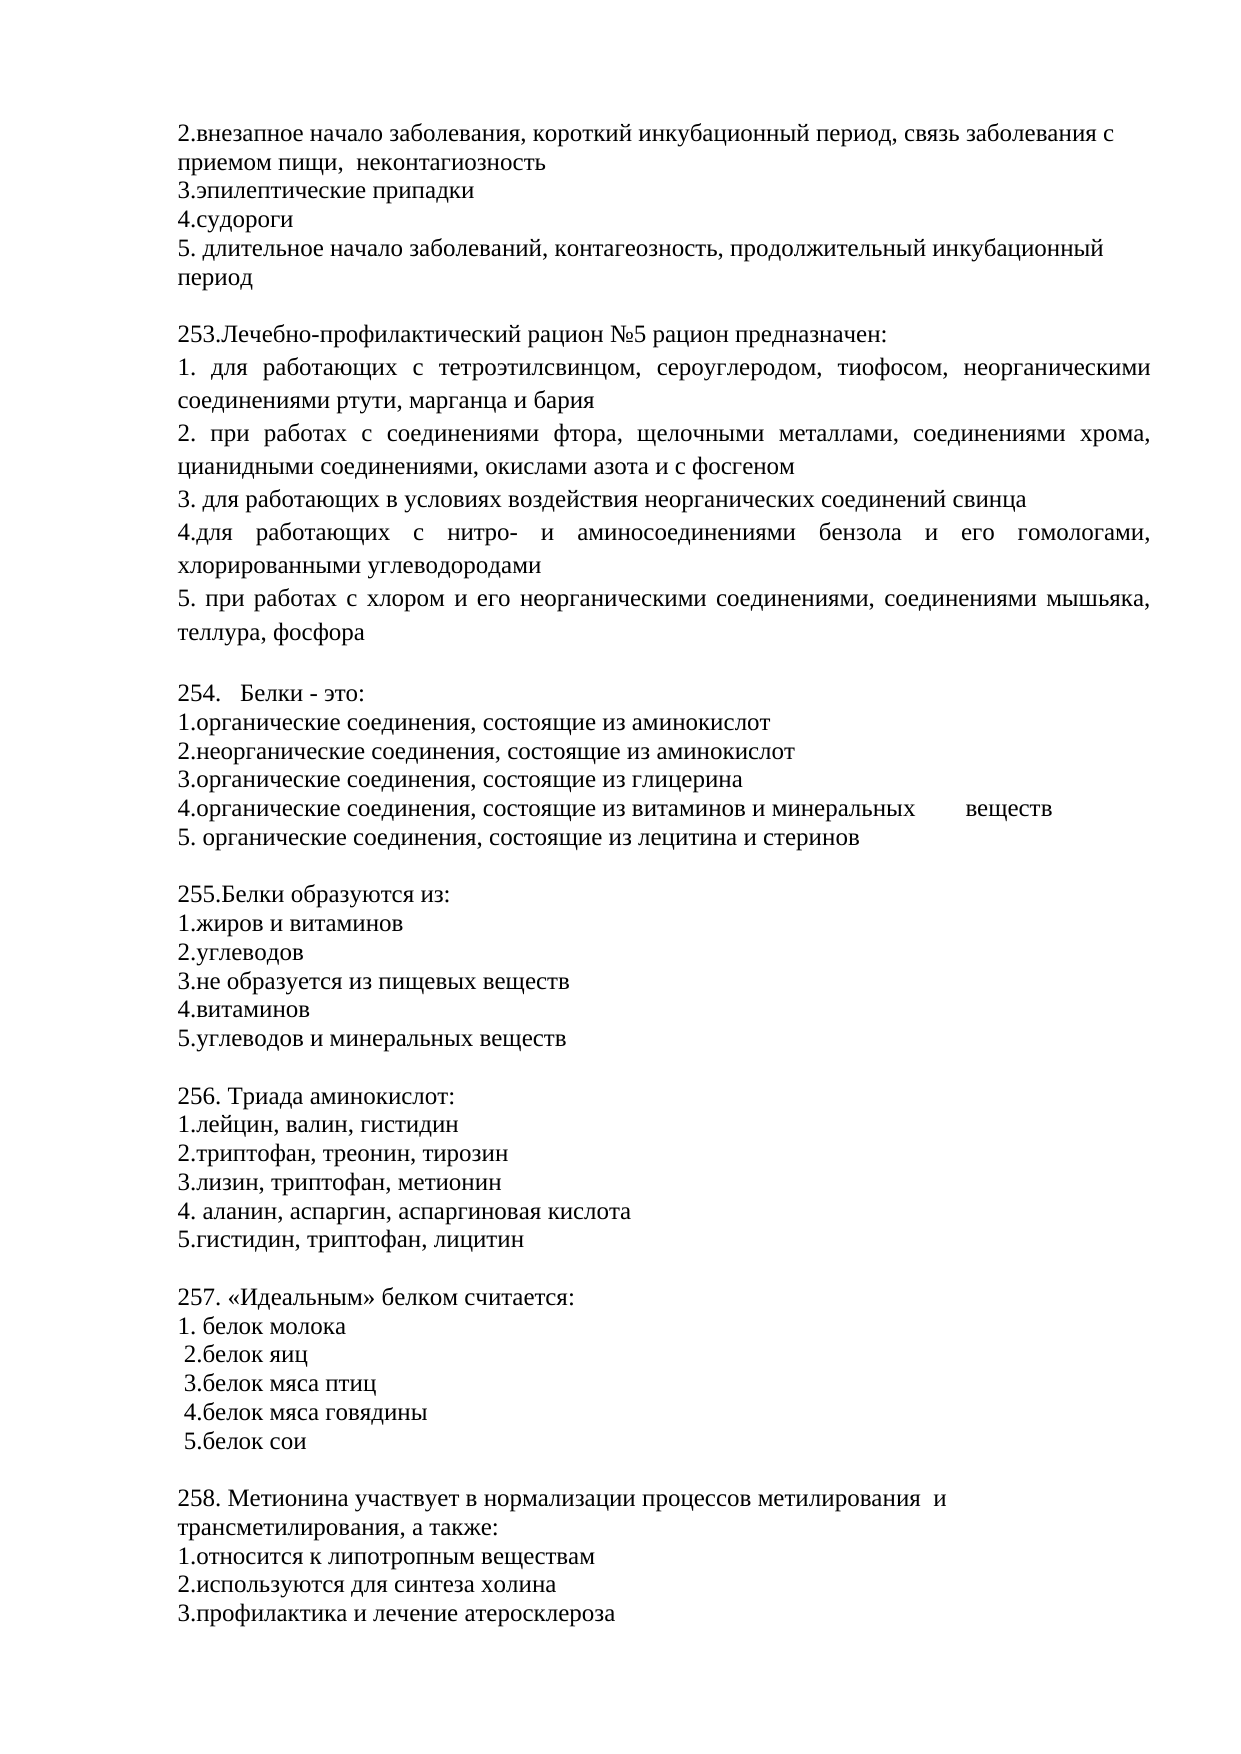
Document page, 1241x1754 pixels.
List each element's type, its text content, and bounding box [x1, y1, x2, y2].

text 4.для работающих с нитро- и аминосоединениями бензола и его гомологами, хлорированными углеводородами [177, 517, 1152, 579]
text 3. для работающих в условиях воздействия неорганических соединений свинца [177, 484, 1152, 513]
text 1.лейцин, валин, гистидин [177, 1109, 1152, 1138]
text 3.лизин, триптофан, метионин [177, 1167, 1152, 1196]
text 1.относится к липотропным веществам [177, 1541, 1152, 1569]
text 1.жиров и витаминов [177, 908, 1152, 937]
text 256. Триада аминокислот: [177, 1081, 1152, 1109]
text 4.витаминов [177, 994, 1152, 1023]
text 257. «Идеальным» белком считается: [177, 1282, 1152, 1311]
text 5. органические соединения, состоящие из лецитина и стеринов [177, 822, 1152, 851]
text 2.белок яиц [177, 1339, 1152, 1368]
text 255.Белки образуются из: [177, 879, 1152, 908]
text 1.органические соединения, состоящие из аминокислот [177, 707, 1152, 736]
text 3.не образуется из пищевых веществ [177, 966, 1152, 994]
text 4.органические соединения, состоящие из витаминов и минеральных веществ [177, 793, 1152, 822]
text 3.белок мяса птиц [177, 1368, 1152, 1397]
text 258. Метионина участвует в нормализации процессов метилирования и трансметилирования, а также: [177, 1483, 1152, 1541]
text 5.белок сои [177, 1426, 1152, 1454]
text 5.гистидин, триптофан, лицитин [177, 1224, 1152, 1253]
text 5.углеводов и минеральных веществ [177, 1023, 1152, 1052]
text 3.профилактика и лечение атеросклероза [177, 1598, 1152, 1627]
text 2.внезапное начало заболевания, короткий инкубационный период, связь заболевания с приемом пищи, неконтагиозность [177, 118, 1152, 176]
text 4.белок мяса говядины [177, 1397, 1152, 1426]
text 254. Белки - это: [177, 678, 1152, 707]
text 5. длительное начало заболеваний, контагеозность, продолжительный инкубационный период [177, 233, 1152, 291]
text 2.триптофан, треонин, тирозин [177, 1138, 1152, 1167]
text 253.Лечебно-профилактический рацион №5 рацион предназначен: [177, 319, 1152, 348]
text 3.органические соединения, состоящие из глицерина [177, 764, 1152, 793]
text 2. при работах с соединениями фтора, щелочными металлами, соединениями хрома, цианидными соединениями, окислами азота и с фосгеном [177, 418, 1152, 480]
text 4.судороги [177, 204, 1152, 233]
text 2.используются для синтеза холина [177, 1569, 1152, 1598]
text 3.эпилептические припадки [177, 176, 1152, 204]
text 5. при работах с хлором и его неорганическими соединениями, соединениями мышьяка, теллура, фосфора [177, 583, 1152, 645]
text 2.неорганические соединения, состоящие из аминокислот [177, 736, 1152, 764]
text 1. белок молока [177, 1311, 1152, 1339]
text 2.углеводов [177, 937, 1152, 966]
text 4. аланин, аспаргин, аспаргиновая кислота [177, 1196, 1152, 1224]
text 1. для работающих с тетроэтилсвинцом, сероуглеродом, тиофосом, неорганическими соединениями ртути, марганца и бария [177, 352, 1152, 414]
